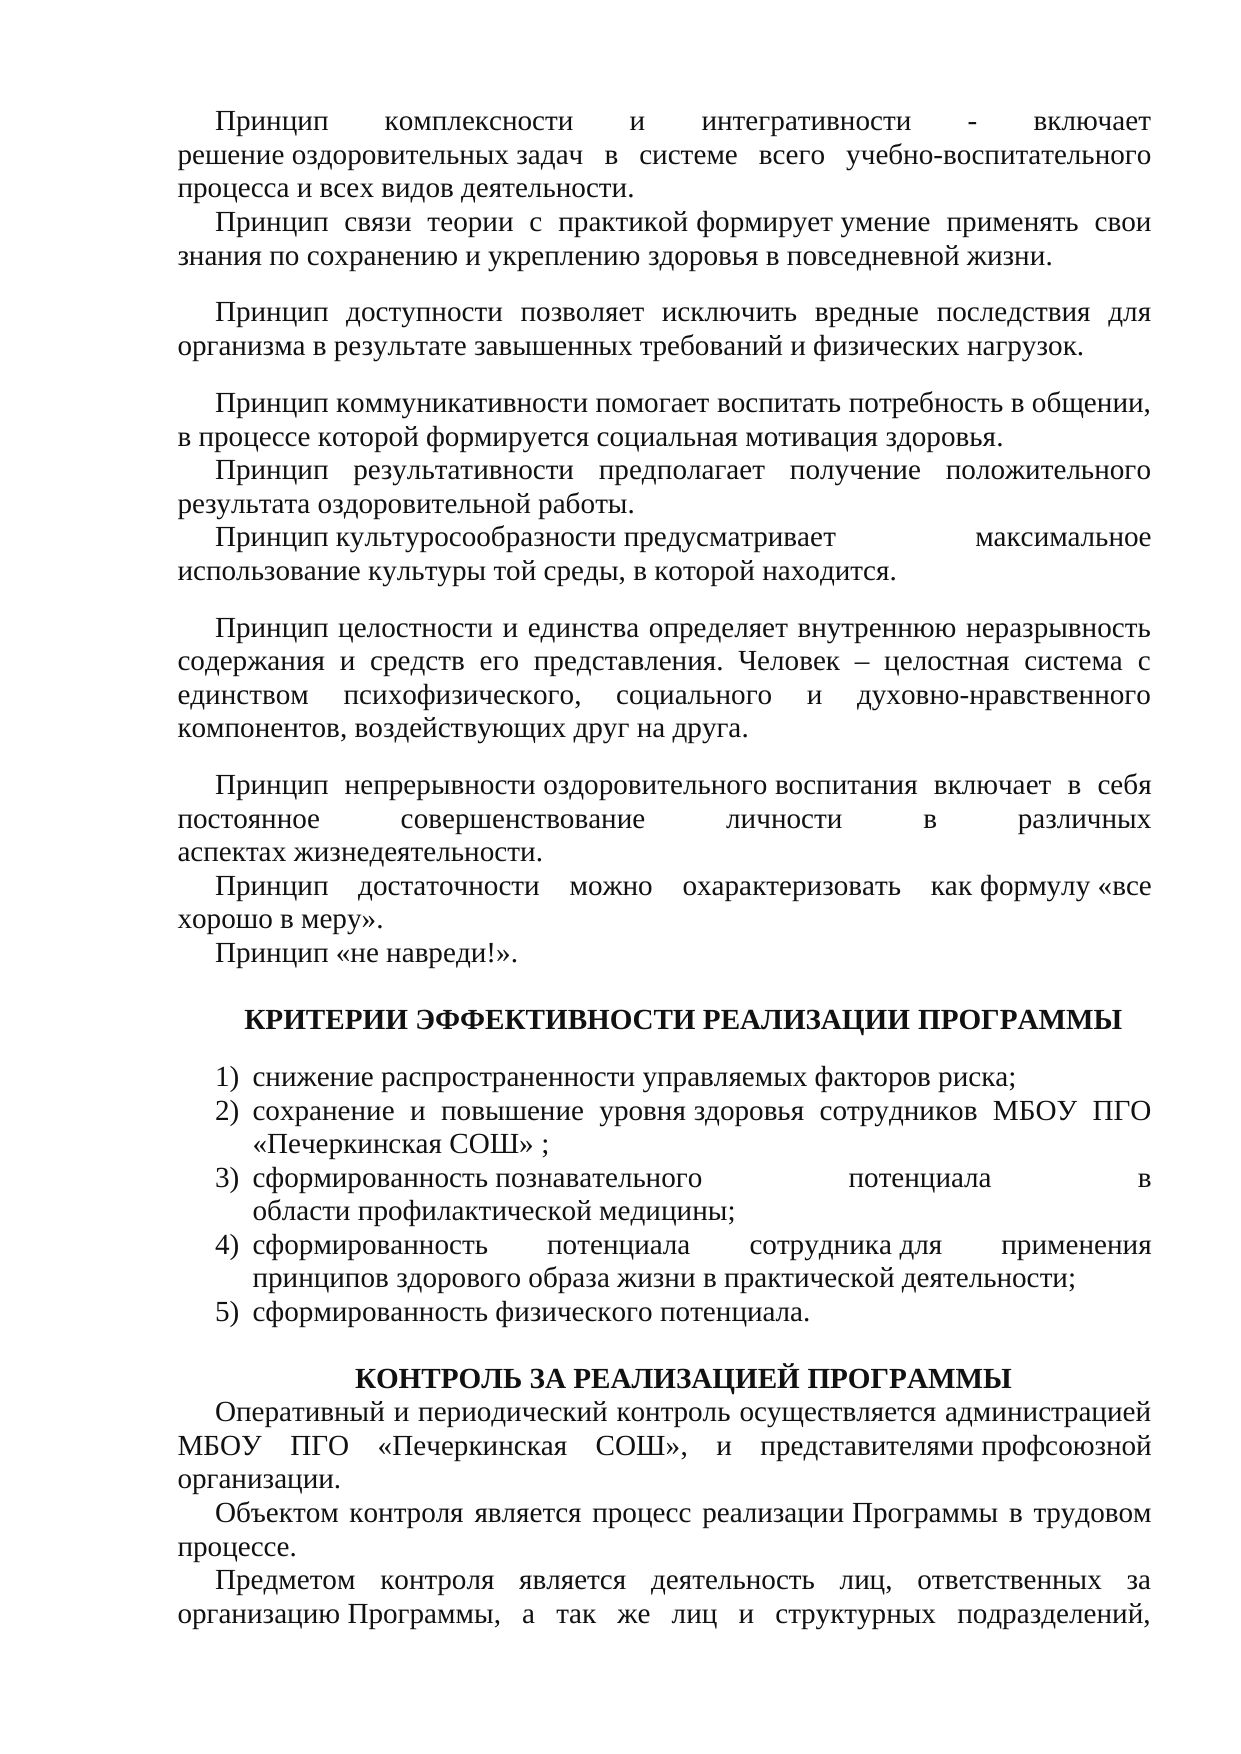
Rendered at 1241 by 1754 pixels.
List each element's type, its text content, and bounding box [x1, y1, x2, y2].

text КРИТЕРИИ ЭФФЕКТИВНОСТИ РЕАЛИЗАЦИИ ПРОГРАММЫ [177, 1002, 1152, 1036]
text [177, 1562, 1152, 1629]
text Принцип результативности предполагает получение положительного результата оздоровительной работы. [177, 452, 1152, 519]
text Оперативный и периодический контроль осуществляется администрацией МБОУ ПГО «Печеркинская СОШ», и представителями профсоюзной организации. [177, 1394, 1152, 1495]
text Принцип достаточности можно охарактеризовать как формулу «все хорошо в меру». [177, 868, 1152, 935]
text Принцип культуросообразности предусматривает максимальное использование культуры той среды, в которой находится. [177, 519, 1152, 586]
text Принцип «не навреди!». [177, 935, 1152, 969]
text Принцип целостности и единства определяет внутреннюю неразрывность содержания и средств его представления. Человек – целостная система с единством психофизического, социального и духовно-нравственного компонентов, воздействующих друг на друга. [177, 610, 1152, 744]
text Принцип связи теории с практикой формирует умение применять свои знания по сохранению и укреплению здоровья в повседневной жизни. [177, 204, 1152, 271]
text Принцип непрерывности оздоровительного воспитания включает в себя постоянное совершенствование личности в различных аспектах жизнедеятельности. [177, 767, 1152, 868]
list снижение распространенности управляемых факторов риска; [215, 1059, 1152, 1093]
text КОНТРОЛЬ ЗА РЕАЛИЗАЦИЕЙ ПРОГРАММЫ [177, 1361, 1152, 1394]
list сформированность потенциала сотрудника для применения принципов здорового образа жизни в практической деятельности; [215, 1227, 1152, 1294]
list сформированность познавательного потенциала в области профилактической медицины; [215, 1160, 1152, 1227]
text Принцип коммуникативности помогает воспитать потребность в общении, в процессе которой формируется социальная мотивация здоровья. [177, 385, 1152, 452]
text Объектом контроля является процесс реализации Программы в трудовом процессе. [177, 1495, 1152, 1562]
text Принцип доступности позволяет исключить вредные последствия для организма в результате завышенных требований и физических нагрузок. [177, 294, 1152, 362]
text Принцип комплексности и интегративности - включает решение оздоровительных задач в системе всего учебно-воспитательного процесса и всех видов деятельности. [177, 103, 1152, 204]
list сформированность физического потенциала. [215, 1294, 1152, 1327]
list сохранение и повышение уровня здоровья сотрудников МБОУ ПГО «Печеркинская СОШ» ; [215, 1093, 1152, 1160]
